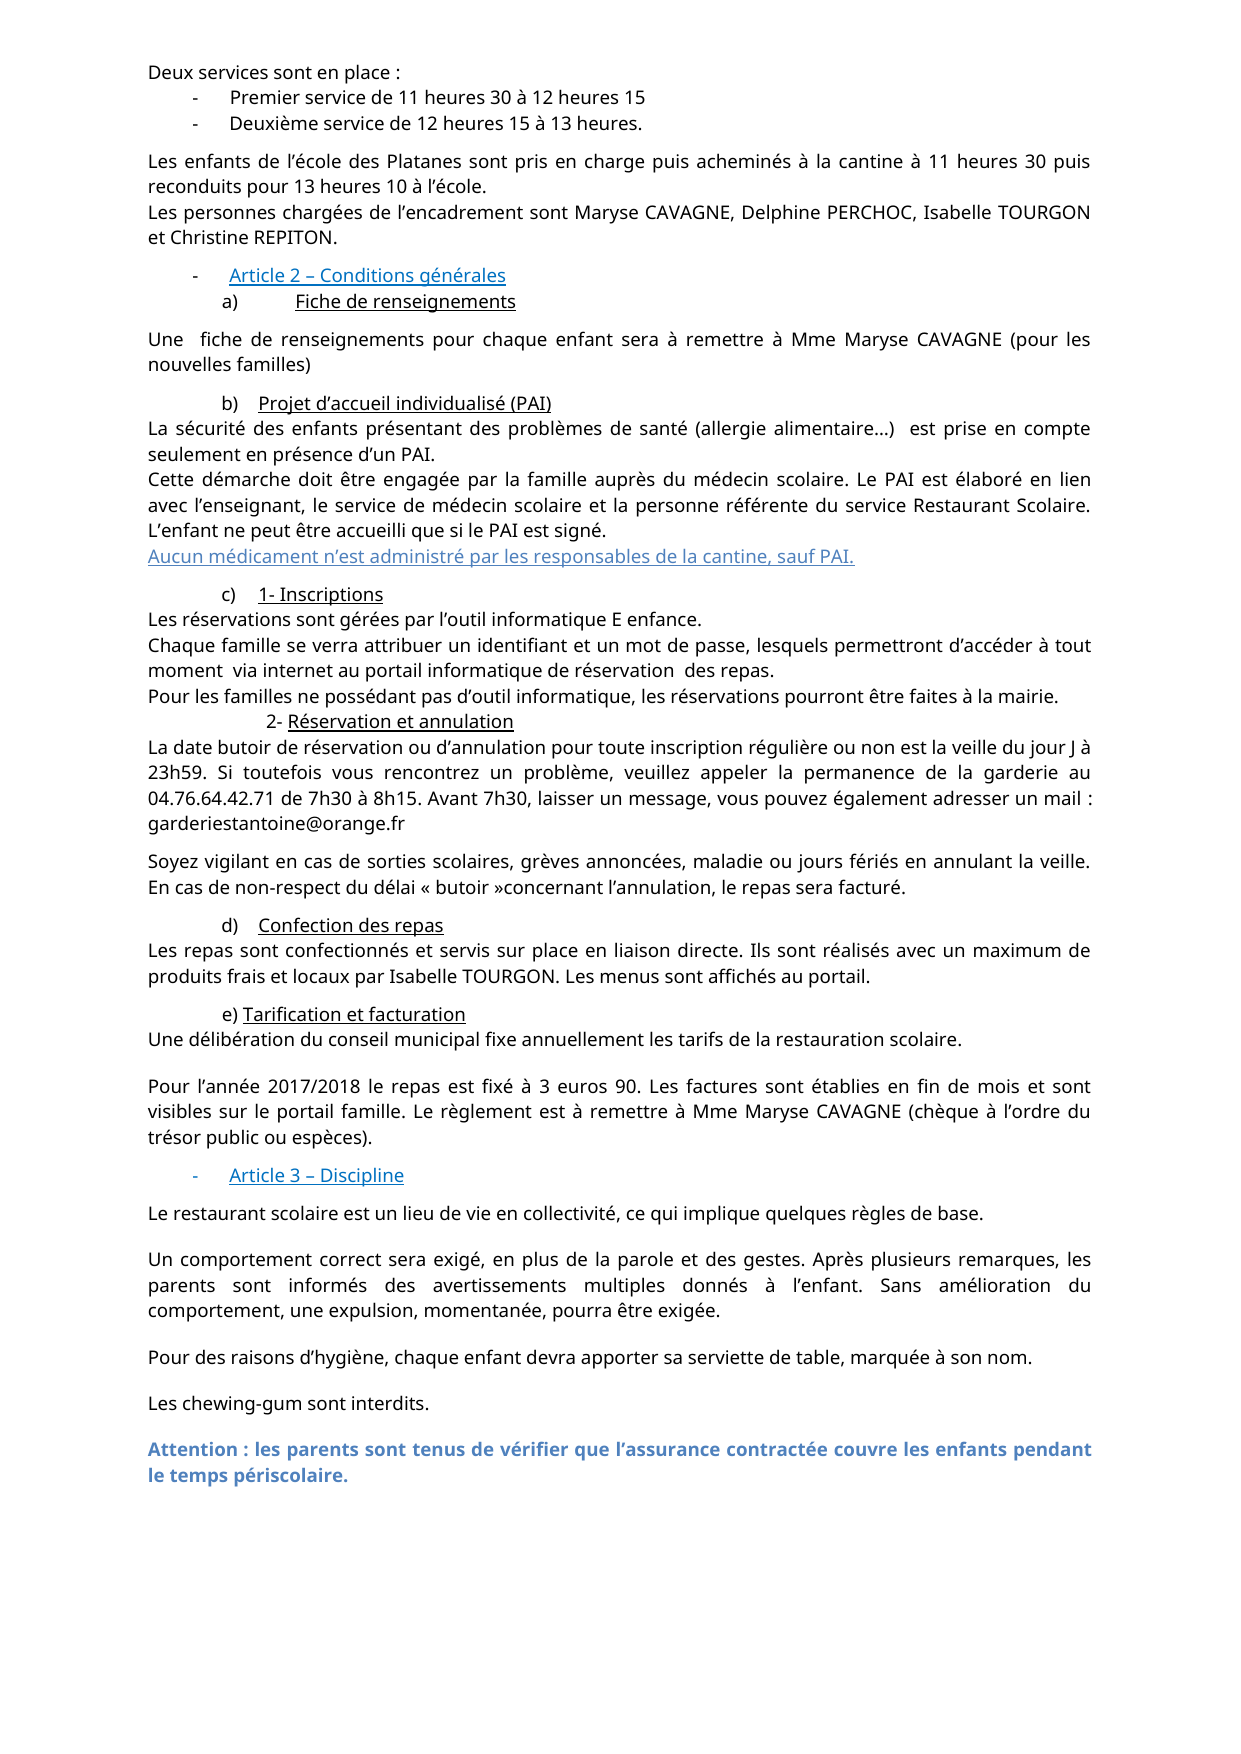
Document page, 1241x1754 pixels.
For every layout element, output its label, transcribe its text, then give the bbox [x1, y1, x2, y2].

text Le restaurant scolaire est un lieu de vie en collectivité, ce qui implique quelques règles de base. [148, 1200, 1092, 1226]
text La sécurité des enfants présentant des problèmes de santé (allergie alimentaire…) est prise en compte seulement en présence d’un PAI. [148, 415, 1092, 466]
list Projet d’accueil individualisé (PAI) [221, 390, 1092, 415]
list Article 2 – Conditions générales [192, 263, 1092, 288]
text Une délibération du conseil municipal fixe annuellement les tarifs de la restauration scolaire. [148, 1027, 1092, 1052]
text Une fiche de renseignements pour chaque enfant sera à remettre à Mme Maryse CAVAGNE (pour les nouvelles familles) [148, 326, 1092, 377]
text Soyez vigilant en cas de sorties scolaires, grèves annoncées, maladie ou jours fériés en annulant la veille. En cas de non-respect du délai « butoir »concernant l’annulation, le repas sera facturé. [148, 849, 1092, 900]
text Deux services sont en place : [148, 59, 1092, 84]
text Les réservations sont gérées par l’outil informatique E enfance. [148, 606, 1092, 632]
text Les chewing-gum sont interdits. [148, 1390, 1092, 1416]
text Les enfants de l’école des Platanes sont pris en charge puis acheminés à la cantine à 11 heures 30 puis reconduits pour 13 heures 10 à l’école. [148, 148, 1092, 199]
text Chaque famille se verra attribuer un identifiant et un mot de passe, lesquels permettront d’accéder à tout moment via internet au portail informatique de réservation des repas. [148, 632, 1092, 683]
text Les personnes chargées de l’encadrement sont Maryse CAVAGNE, Delphine PERCHOC, Isabelle TOURGON et Christine REPITON. [148, 199, 1092, 250]
list Deuxième service de 12 heures 15 à 13 heures. [192, 110, 1092, 136]
text Pour des raisons d’hygiène, chaque enfant devra apporter sa serviette de table, marquée à son nom. [148, 1344, 1092, 1369]
text Cette démarche doit être engagée par la famille auprès du médecin scolaire. Le PAI est élaboré en lien avec l’enseignant, le service de médecin scolaire et la personne référente du service Restaurant Scolaire. L’enfant ne peut être accueilli que si le PAI est signé. [148, 466, 1092, 543]
list Confection des repas [221, 912, 1092, 938]
text Pour les familles ne possédant pas d’outil informatique, les réservations pourront être faites à la mairie. [148, 683, 1092, 708]
list Fiche de renseignements [201, 288, 1092, 314]
text La date butoir de réservation ou d’annulation pour toute inscription régulière ou non est la veille du jour J à 23h59. Si toutefois vous rencontrez un problème, veuillez appeler la permanence de la garderie au 04.76.64.42.71 de 7h30 à 8h15. Avant 7h30, laisser un message, vous pouvez également adresser un mail : garderiestantoine@orange.fr [148, 734, 1092, 836]
list 1- Inscriptions [221, 581, 1092, 606]
text Attention : les parents sont tenus de vérifier que l’assurance contractée couvre les enfants pendant le temps périscolaire. [148, 1437, 1092, 1488]
text Aucun médicament n’est administré par les responsables de la cantine, sauf PAI. [148, 543, 1092, 568]
list Article 3 – Discipline [192, 1162, 1092, 1188]
text Un comportement correct sera exigé, en plus de la parole et des gestes. Après plusieurs remarques, les parents sont informés des avertissements multiples donnés à l’enfant. Sans amélioration du comportement, une expulsion, momentanée, pourra être exigée. [148, 1247, 1092, 1323]
text Pour l’année 2017/2018 le repas est fixé à 3 euros 90. Les factures sont établies en fin de mois et sont visibles sur le portail famille. Le règlement est à remettre à Mme Maryse CAVAGNE (chèque à l’ordre du trésor public ou espèces). [148, 1073, 1092, 1150]
text e) Tarification et facturation [148, 1001, 1092, 1027]
text Les repas sont confectionnés et servis sur place en liaison directe. Ils sont réalisés avec un maximum de produits frais et locaux par Isabelle TOURGON. Les menus sont affichés au portail. [148, 938, 1092, 989]
text 2- Réservation et annulation [148, 708, 1092, 734]
list Premier service de 11 heures 30 à 12 heures 15 [192, 84, 1092, 110]
